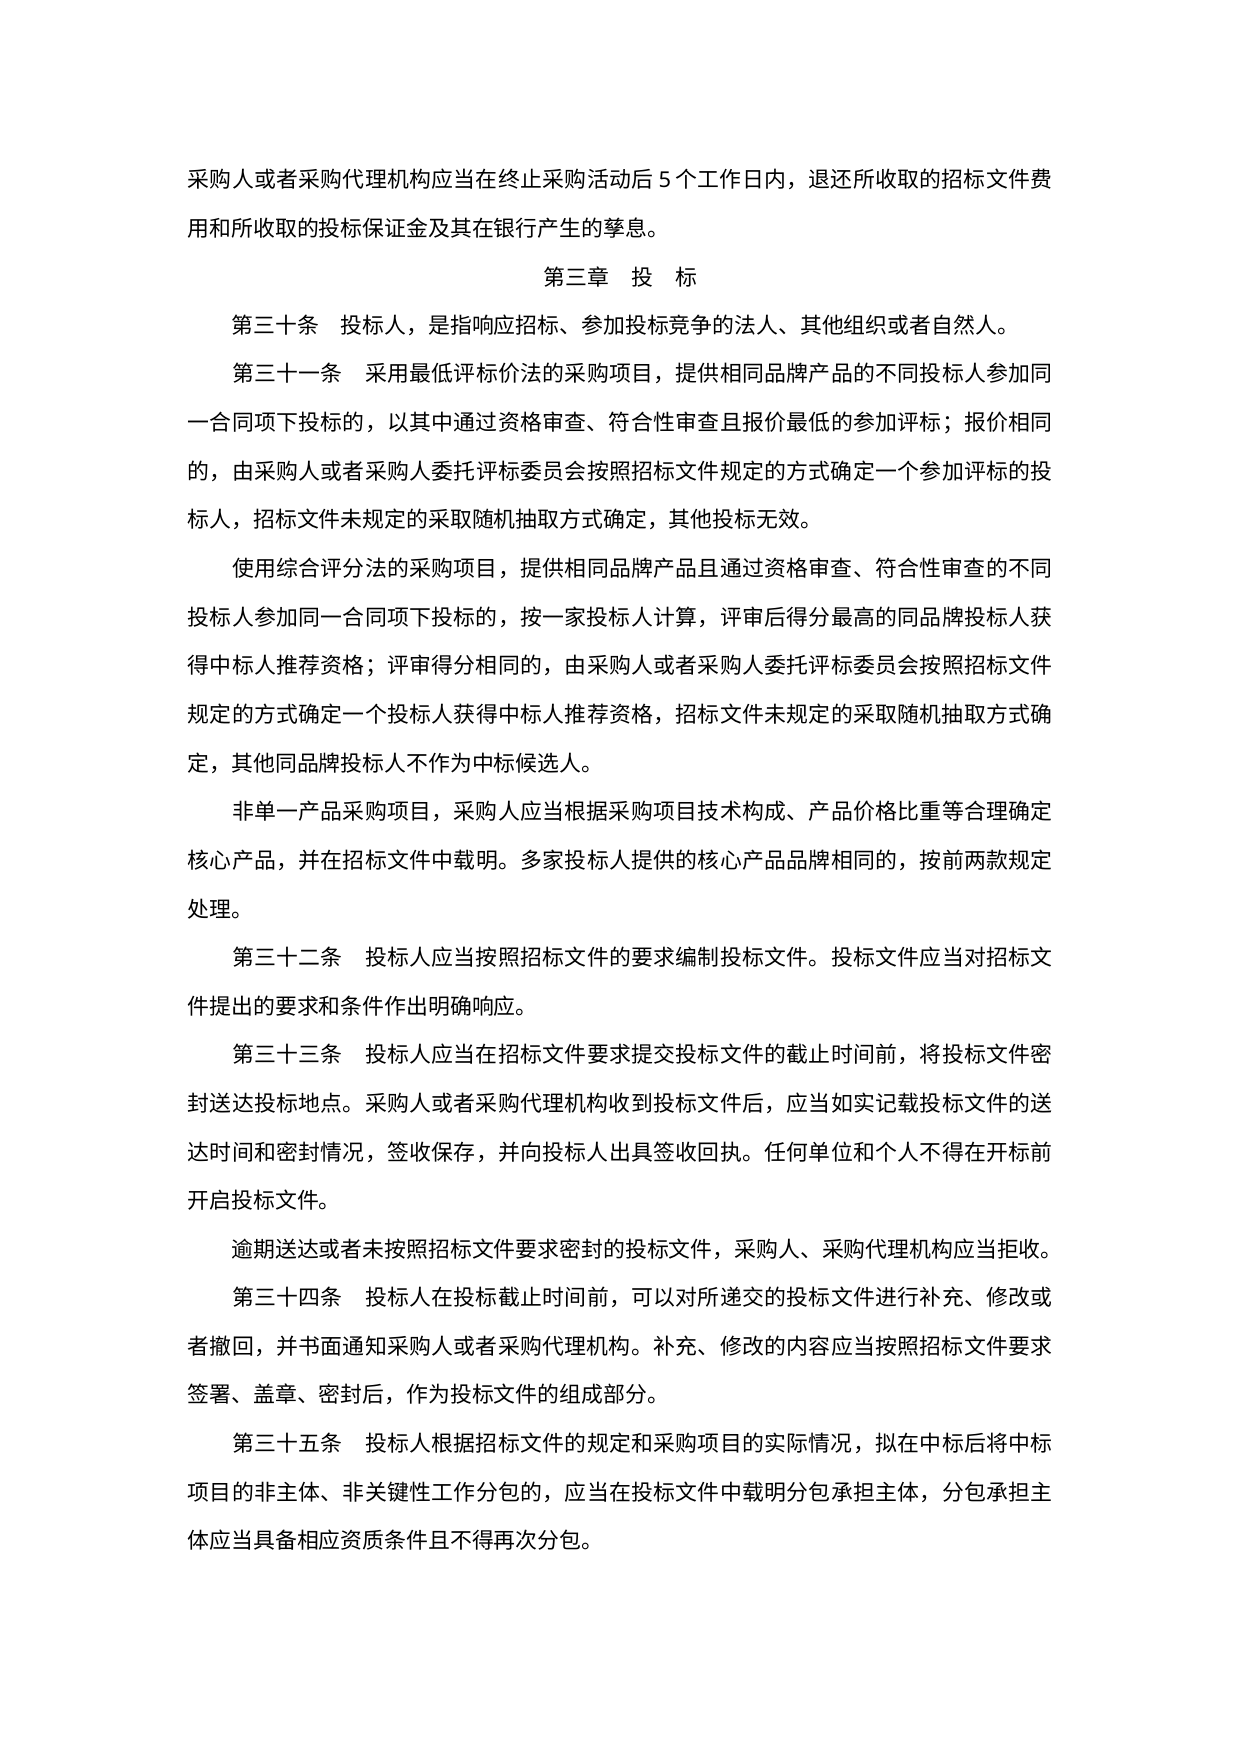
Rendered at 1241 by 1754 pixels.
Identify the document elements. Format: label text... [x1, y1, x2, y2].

text 第三十四条 投标人在投标截止时间前，可以对所递交的投标文件进行补充、修改或者撤回，并书面通知采购人或者采购代理机构。补充、修改的内容应当按照招标文件要求签署、盖章、密封后，作为投标文件的组成部分。 [187, 1279, 1053, 1409]
text 第三十二条 投标人应当按照招标文件的要求编制投标文件。投标文件应当对招标文件提出的要求和条件作出明确响应。 [187, 939, 1053, 1021]
text 第三章 投 标 [187, 259, 1053, 292]
text 第三十三条 投标人应当在招标文件要求提交投标文件的截止时间前，将投标文件密封送达投标地点。采购人或者采购代理机构收到投标文件后，应当如实记载投标文件的送达时间和密封情况，签收保存，并向投标人出具签收回执。任何单位和个人不得在开标前开启投标文件。 [187, 1037, 1053, 1215]
text 第三十五条 投标人根据招标文件的规定和采购项目的实际情况，拟在中标后将中标项目的非主体、非关键性工作分包的，应当在投标文件中载明分包承担主体，分包承担主体应当具备相应资质条件且不得再次分包。 [187, 1425, 1053, 1555]
text 非单一产品采购项目，采购人应当根据采购项目技术构成、产品价格比重等合理确定核心产品，并在招标文件中载明。多家投标人提供的核心产品品牌相同的，按前两款规定处理。 [187, 794, 1053, 924]
text 第三十条 投标人，是指响应招标、参加投标竞争的法人、其他组织或者自然人。 [187, 307, 1053, 340]
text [187, 162, 1053, 243]
text 逾期送达或者未按照招标文件要求密封的投标文件，采购人、采购代理机构应当拒收。 [187, 1231, 1053, 1264]
text 第三十一条 采用最低评标价法的采购项目，提供相同品牌产品的不同投标人参加同一合同项下投标的，以其中通过资格审查、符合性审查且报价最低的参加评标；报价相同的，由采购人或者采购人委托评标委员会按照招标文件规定的方式确定一个参加评标的投标人，招标文件未规定的采取随机抽取方式确定，其他投标无效。 [187, 356, 1053, 534]
text 使用综合评分法的采购项目，提供相同品牌产品且通过资格审查、符合性审查的不同投标人参加同一合同项下投标的，按一家投标人计算，评审后得分最高的同品牌投标人获得中标人推荐资格；评审得分相同的，由采购人或者采购人委托评标委员会按照招标文件规定的方式确定一个投标人获得中标人推荐资格，招标文件未规定的采取随机抽取方式确定，其他同品牌投标人不作为中标候选人。 [187, 550, 1053, 778]
